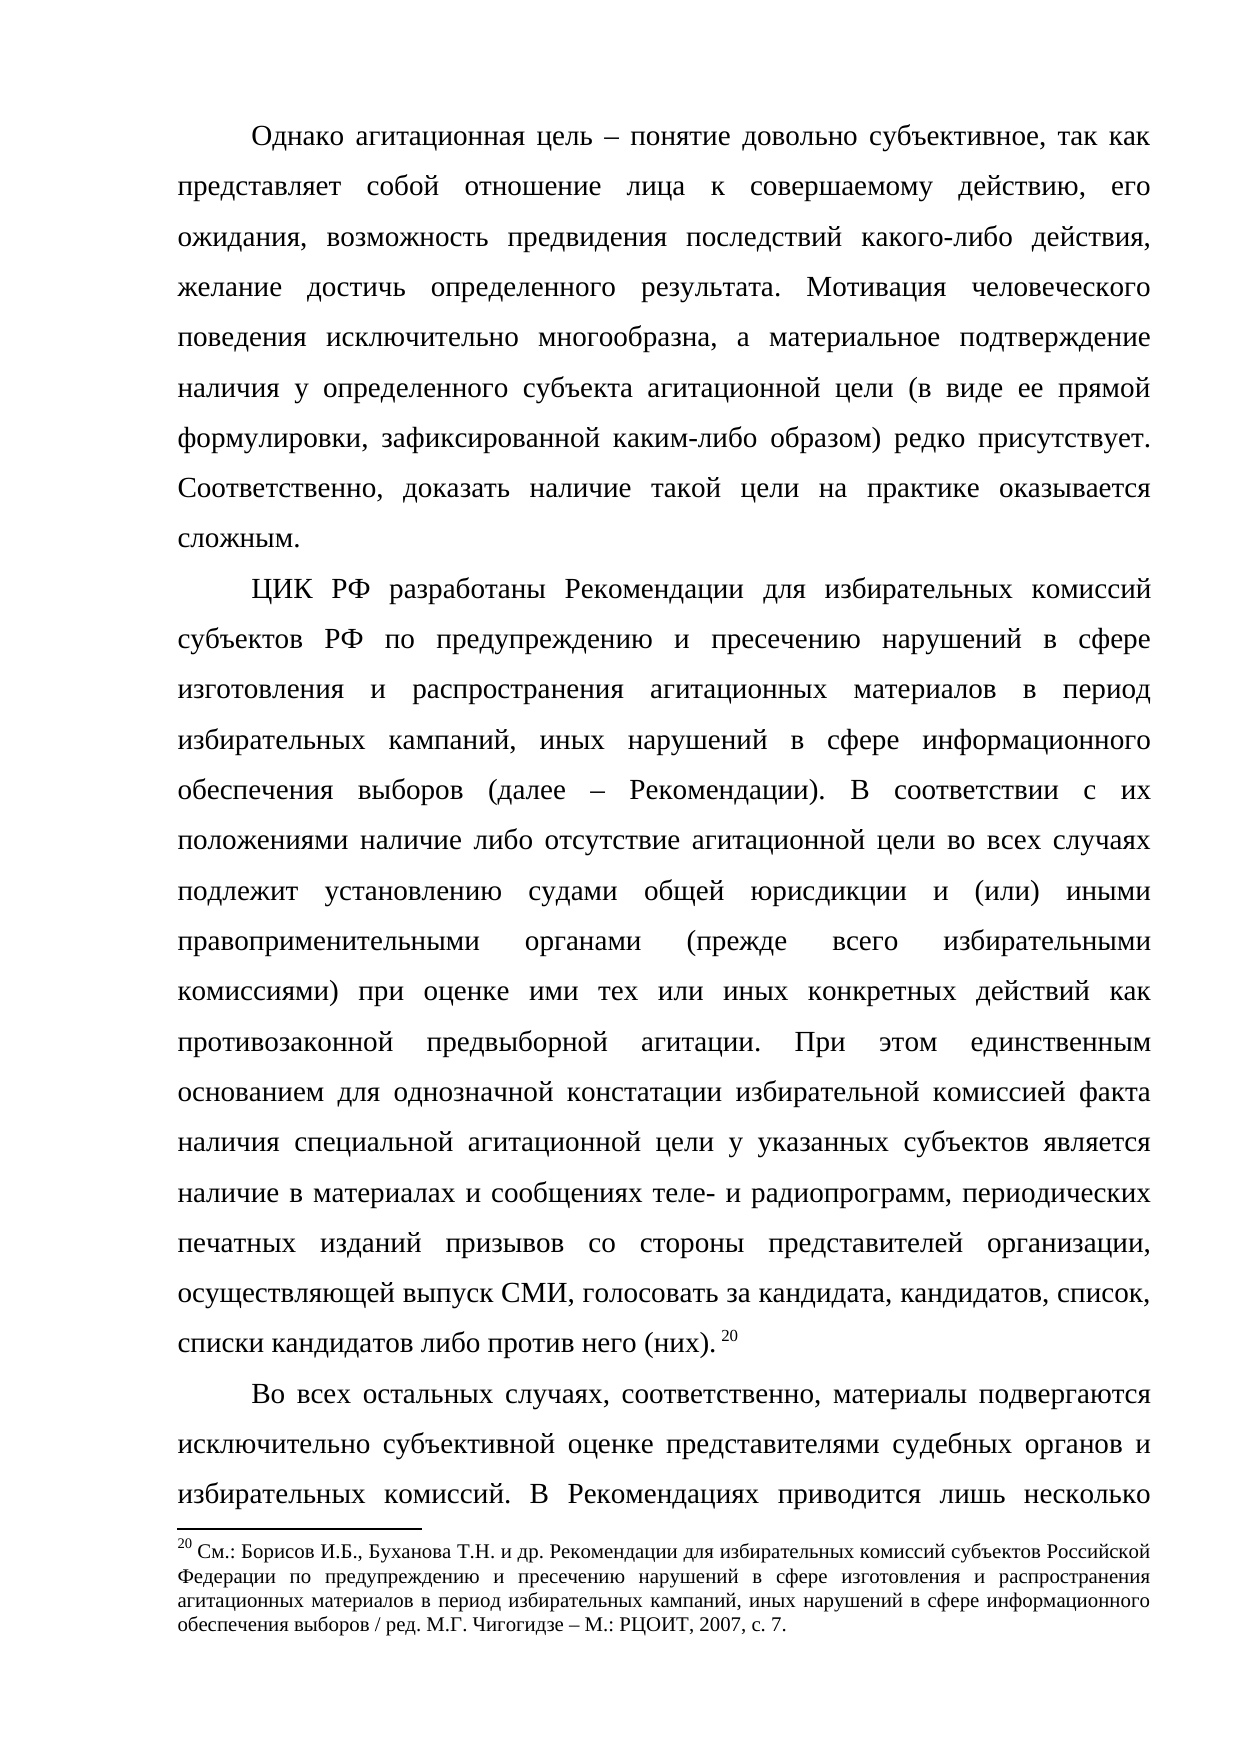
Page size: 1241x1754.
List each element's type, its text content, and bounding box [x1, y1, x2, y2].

text ЦИК РФ разработаны Рекомендации для избирательных комиссий субъектов РФ по предупреждению и пресечению нарушений в сфере изготовления и распространения агитационных материалов в период избирательных кампаний, иных нарушений в сфере информационного обеспечения выборов (далее – Рекомендации). В соответствии с их положениями наличие либо отсутствие агитационной цели во всех случаях подлежит установлению судами общей юрисдикции и (или) иными правоприменительными органами (прежде всего избирательными комиссиями) при оценке ими тех или иных конкретных действий как противозаконной предвыборной агитации. При этом единственным основанием для однозначной констатации избирательной комиссией факта наличия специальной агитационной цели у указанных субъектов является наличие в материалах и сообщениях теле- и радиопрограмм, периодических печатных изданий призывов со стороны представителей организации, осуществляющей выпуск СМИ, голосовать за кандидата, кандидатов, список, списки кандидатов либо против него (них). [177, 571, 1152, 1359]
text Однако агитационная цель – понятие довольно субъективное, так как представляет собой отношение лица к совершаемому действию, его ожидания, возможность предвидения последствий какого-либо действия, желание достичь определенного результата. Мотивация человеческого поведения исключительно многообразна, а материальное подтверждение наличия у определенного субъекта агитационной цели (в виде ее прямой формулировки, зафиксированной каким-либо образом) редко присутствует. Соответственно, доказать наличие такой цели на практике оказывается сложным. [177, 118, 1152, 554]
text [177, 1376, 1152, 1510]
